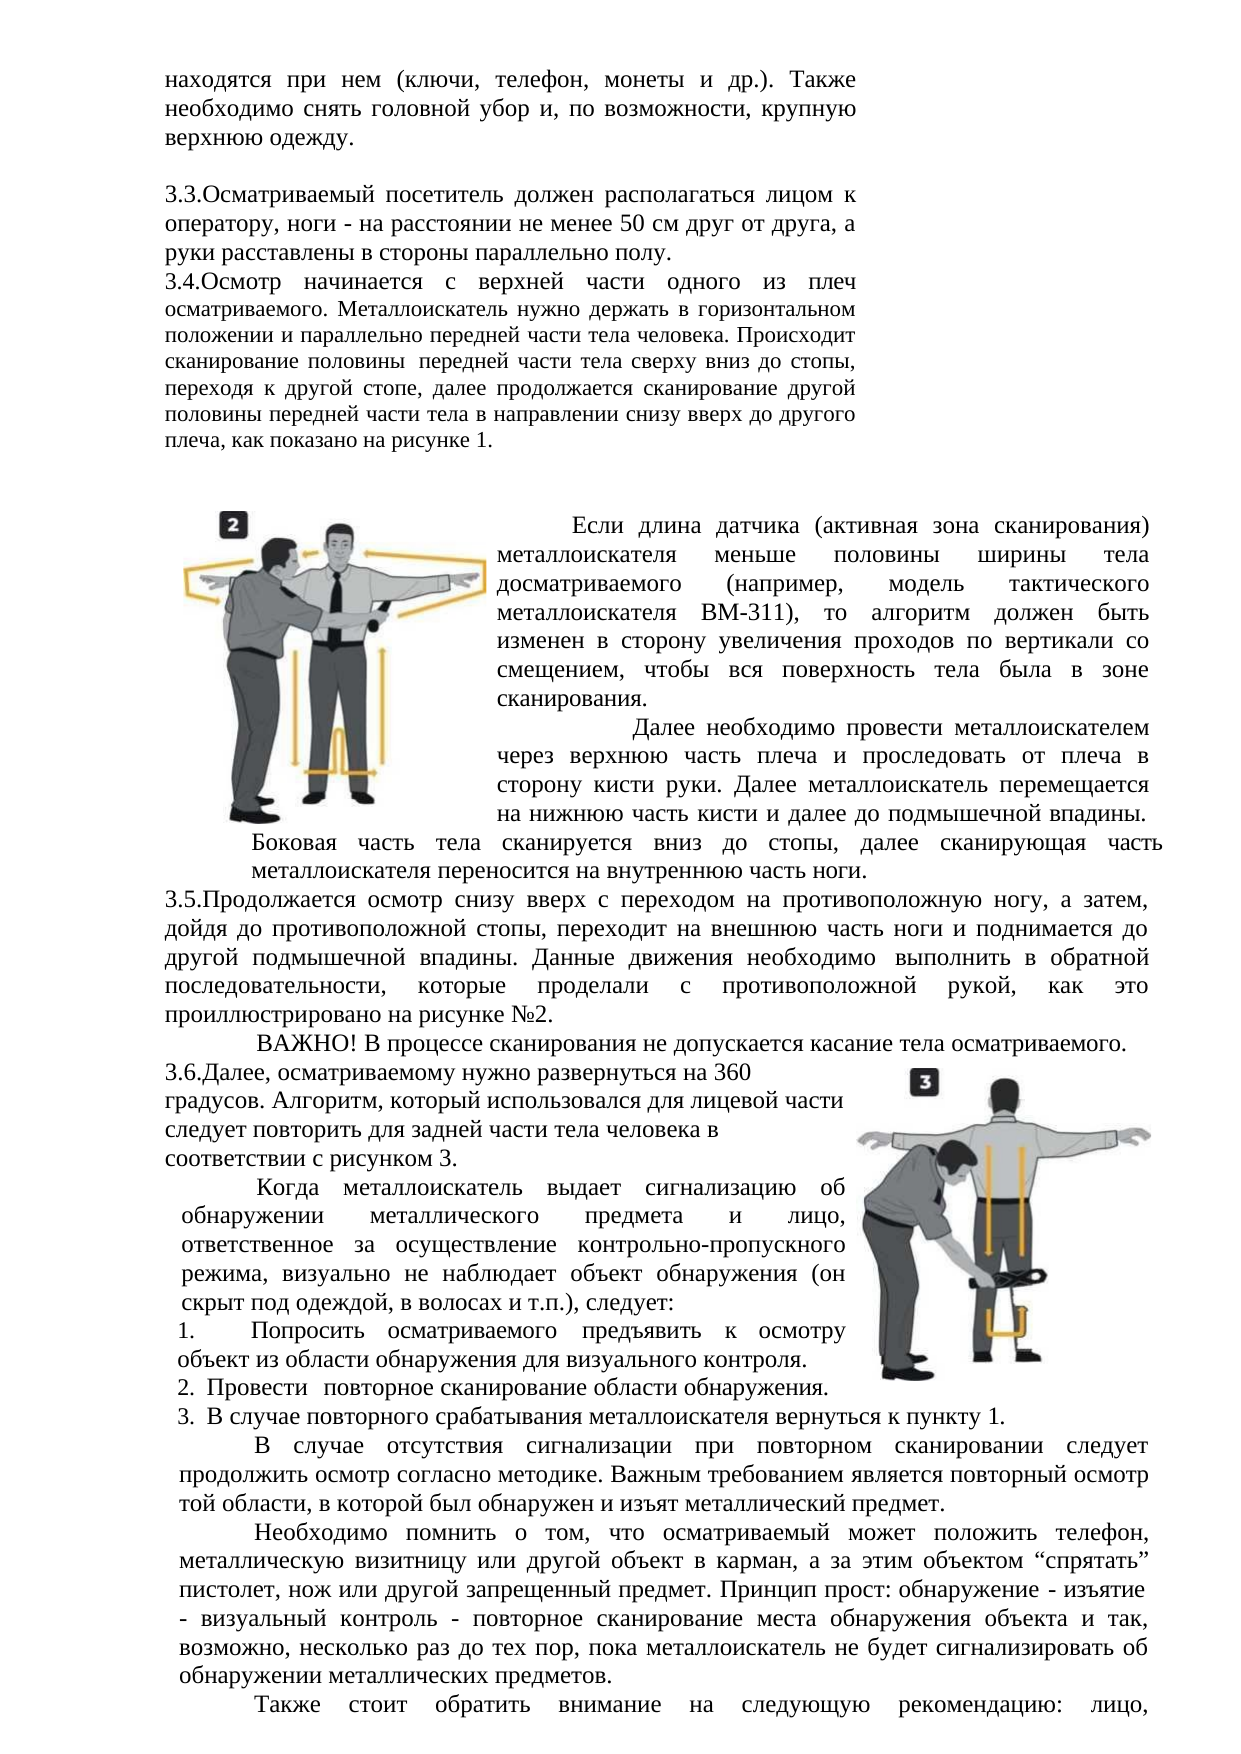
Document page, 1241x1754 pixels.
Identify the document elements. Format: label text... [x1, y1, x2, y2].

text 3.6.Далее, осматриваемому нужно развернуться на 360 градусов. Алгоритм, который использовался для лицевой части следует повторить для задней части тела человека в соответствии с рисунком 3. [164, 1057, 846, 1172]
picture [856, 1068, 1152, 1381]
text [179, 1689, 1150, 1718]
text Если длина датчика (активная зона сканирования) металлоискателя меньше половины ширины тела досматриваемого (например, модель тактического металлоискателя ВМ-311), то алгоритм должен быть изменен в сторону увеличения проходов по вертикали со смещением, чтобы вся поверхность тела была в зоне сканирования. [497, 511, 1150, 712]
list Провести повторное сканирование области обнаружения. [177, 1373, 1163, 1401]
picture [183, 511, 487, 824]
text ВАЖНО! В процессе сканирования не допускается касание тела осматриваемого. [256, 1028, 1163, 1057]
list Попросить осматриваемого предъявить к осмотру объект из области обнаружения для визуального контроля. [177, 1316, 846, 1372]
list В случае повторного срабатывания металлоискателя вернуться к пункту 1. [177, 1401, 1163, 1430]
text Далее необходимо провести металлоискателем через верхнюю часть плеча и проследовать от плеча в сторону кисти руки. Далее металлоискатель перемещается на нижнюю часть кисти и далее до подмышечной впадины. [497, 712, 1150, 827]
text Необходимо помнить о том, что осматриваемый может положить телефон, металлическую визитницу или другой объект в карман, а за этим объектом “спрятать” пистолет, нож или другой запрещенный предмет. Принцип прост: обнаружение - изъятие [179, 1517, 1150, 1603]
text 3.5.Продолжается осмотр снизу вверх с переходом на противоположную ногу, а затем, дойдя до противоположной стопы, переходит на внешнюю часть ноги и поднимается до другой подмышечной впадины. Данные движения необходимо выполнить в обратной последовательности, которые проделали с противоположной рукой, как это проиллюстрировано на рисунке №2. [164, 884, 1149, 1028]
text В случае отсутствия сигнализации при повторном сканировании следует продолжить осмотр согласно методике. Важным требованием является повторный осмотр той области, в которой был обнаружен и изъят металлический предмет. [179, 1430, 1149, 1517]
text Когда металлоискатель выдает сигнализацию об обнаружении металлического предмета и лицо, ответственное за осуществление контрольно-пропускного режима, визуально не наблюдает объект обнаружения (он скрыт под одеждой, в волосах и т.п.), следует: [181, 1172, 846, 1316]
text 3.4.Осмотр начинается с верхней части одного из плеч осматриваемого. Металлоискатель нужно держать в горизонтальном положении и параллельно передней части тела человека. Происходит сканирование половины передней части тела сверху вниз до стопы, переходя к другой стопе, далее продолжается сканирование другой половины передней части тела в направлении снизу вверх до другого плеча, как показано на рисунке 1. [164, 266, 857, 453]
text 3.3.Осматриваемый посетитель должен располагаться лицом к оператору, ноги - на расстоянии не менее 50 см друг от друга, а руки расставлены в стороны параллельно полу. [164, 179, 857, 266]
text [164, 64, 857, 151]
text Боковая часть тела сканируется вниз до стопы, далее сканирующая часть металлоискателя переносится на внутреннюю часть ноги. [251, 827, 1163, 884]
text - визуальный контроль - повторное сканирование места обнаружения объекта и так, возможно, несколько раз до тех пор, пока металлоискатель не будет сигнализировать об обнаружении металлических предметов. [179, 1603, 1150, 1689]
